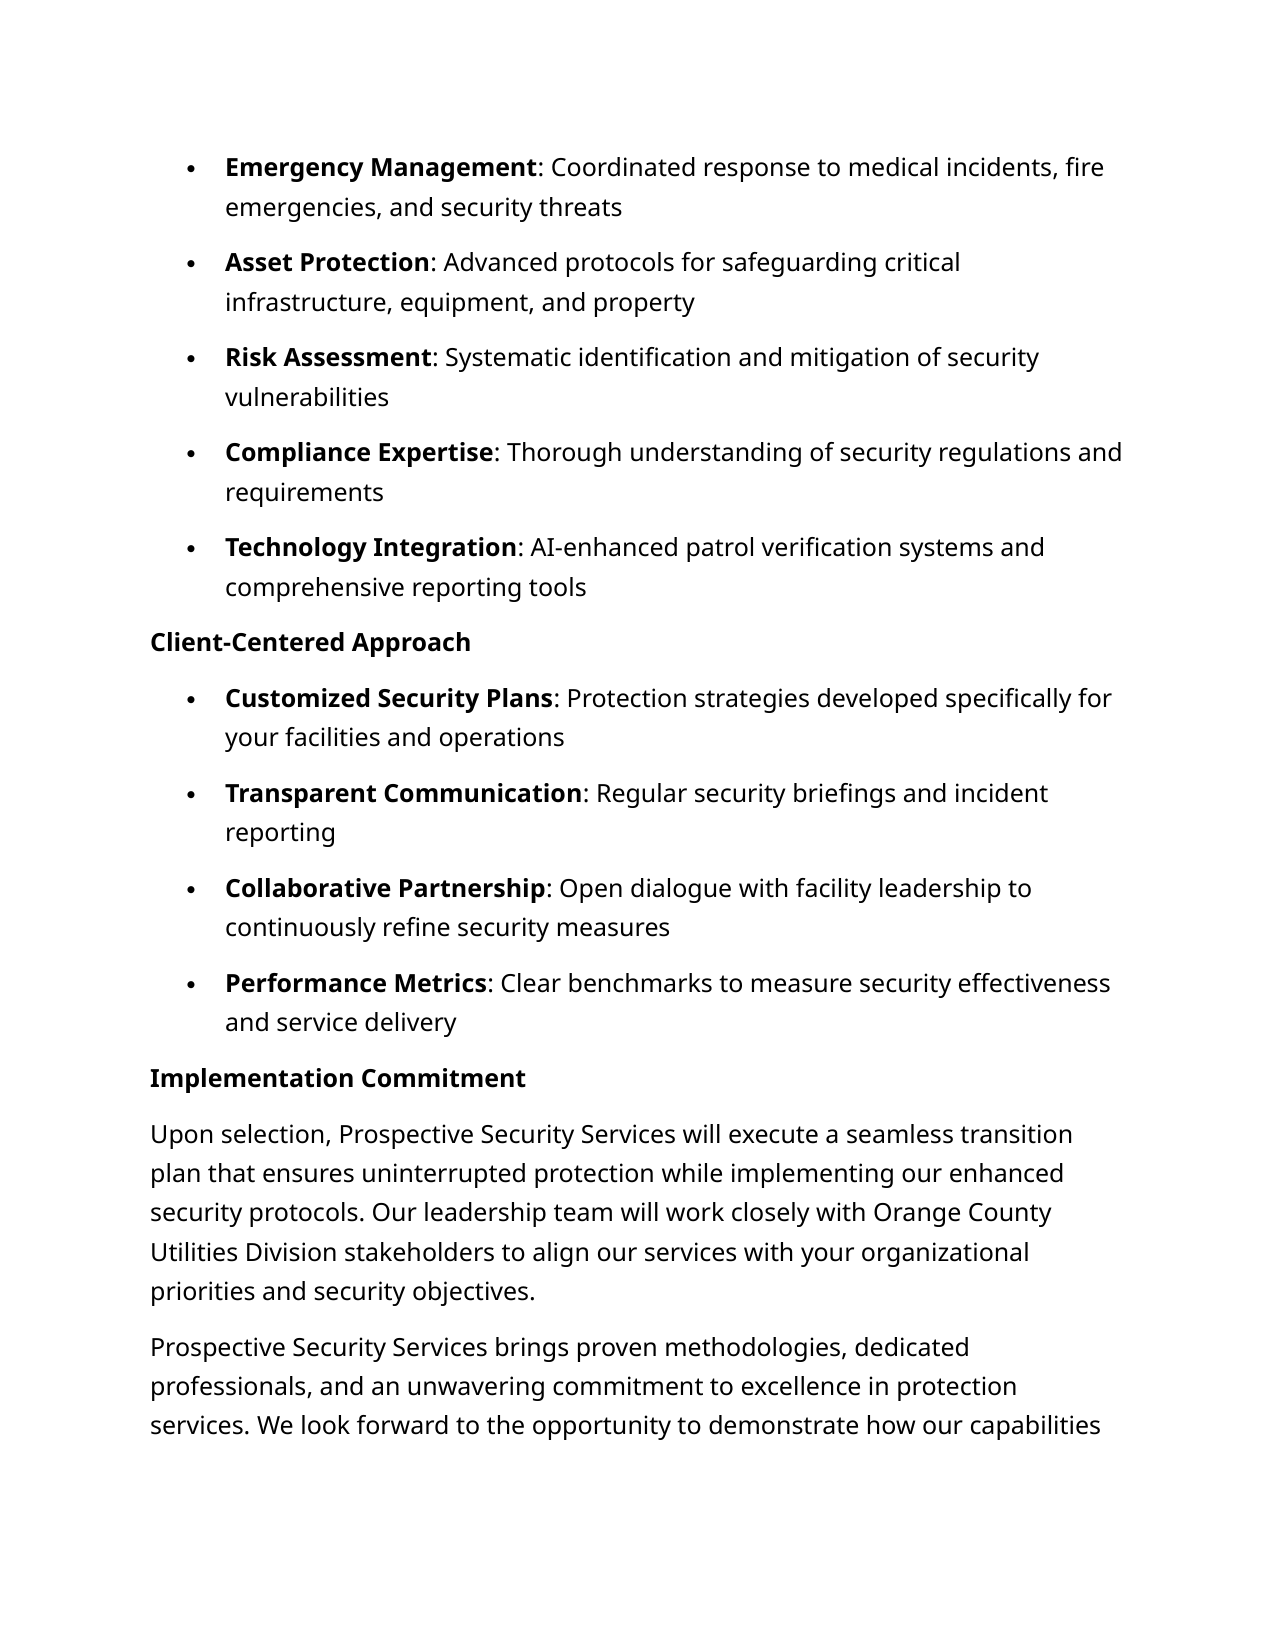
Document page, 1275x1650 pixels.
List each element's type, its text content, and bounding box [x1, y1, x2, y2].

text Upon selection, Prospective Security Services will execute a seamless transition plan that ensures uninterrupted protection while implementing our enhanced security protocols. Our leadership team will work closely with Orange County Utilities Division stakeholders to align our services with your organizational priorities and security objectives. [150, 1117, 1125, 1307]
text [150, 1329, 1125, 1442]
list Risk Assessment: Systematic identification and mitigation of security vulnerabilities [187, 340, 1125, 413]
list Emergency Management: Coordinated response to medical incidents, fire emergencies, and security threats [187, 150, 1125, 223]
list Transparent Communication: Regular security briefings and incident reporting [187, 776, 1125, 849]
list Technology Integration: AI-enhanced patrol verification systems and comprehensive reporting tools [187, 530, 1125, 603]
list Performance Metrics: Clear benchmarks to measure security effectiveness and service delivery [187, 966, 1125, 1039]
text Implementation Commitment [150, 1061, 1125, 1095]
list Asset Protection: Advanced protocols for safeguarding critical infrastructure, equipment, and property [187, 245, 1125, 318]
list Customized Security Plans: Protection strategies developed specifically for your facilities and operations [187, 681, 1125, 754]
list Compliance Expertise: Thorough understanding of security regulations and requirements [187, 435, 1125, 508]
list Collaborative Partnership: Open dialogue with facility leadership to continuously refine security measures [187, 871, 1125, 944]
text Client-Centered Approach [150, 625, 1125, 659]
